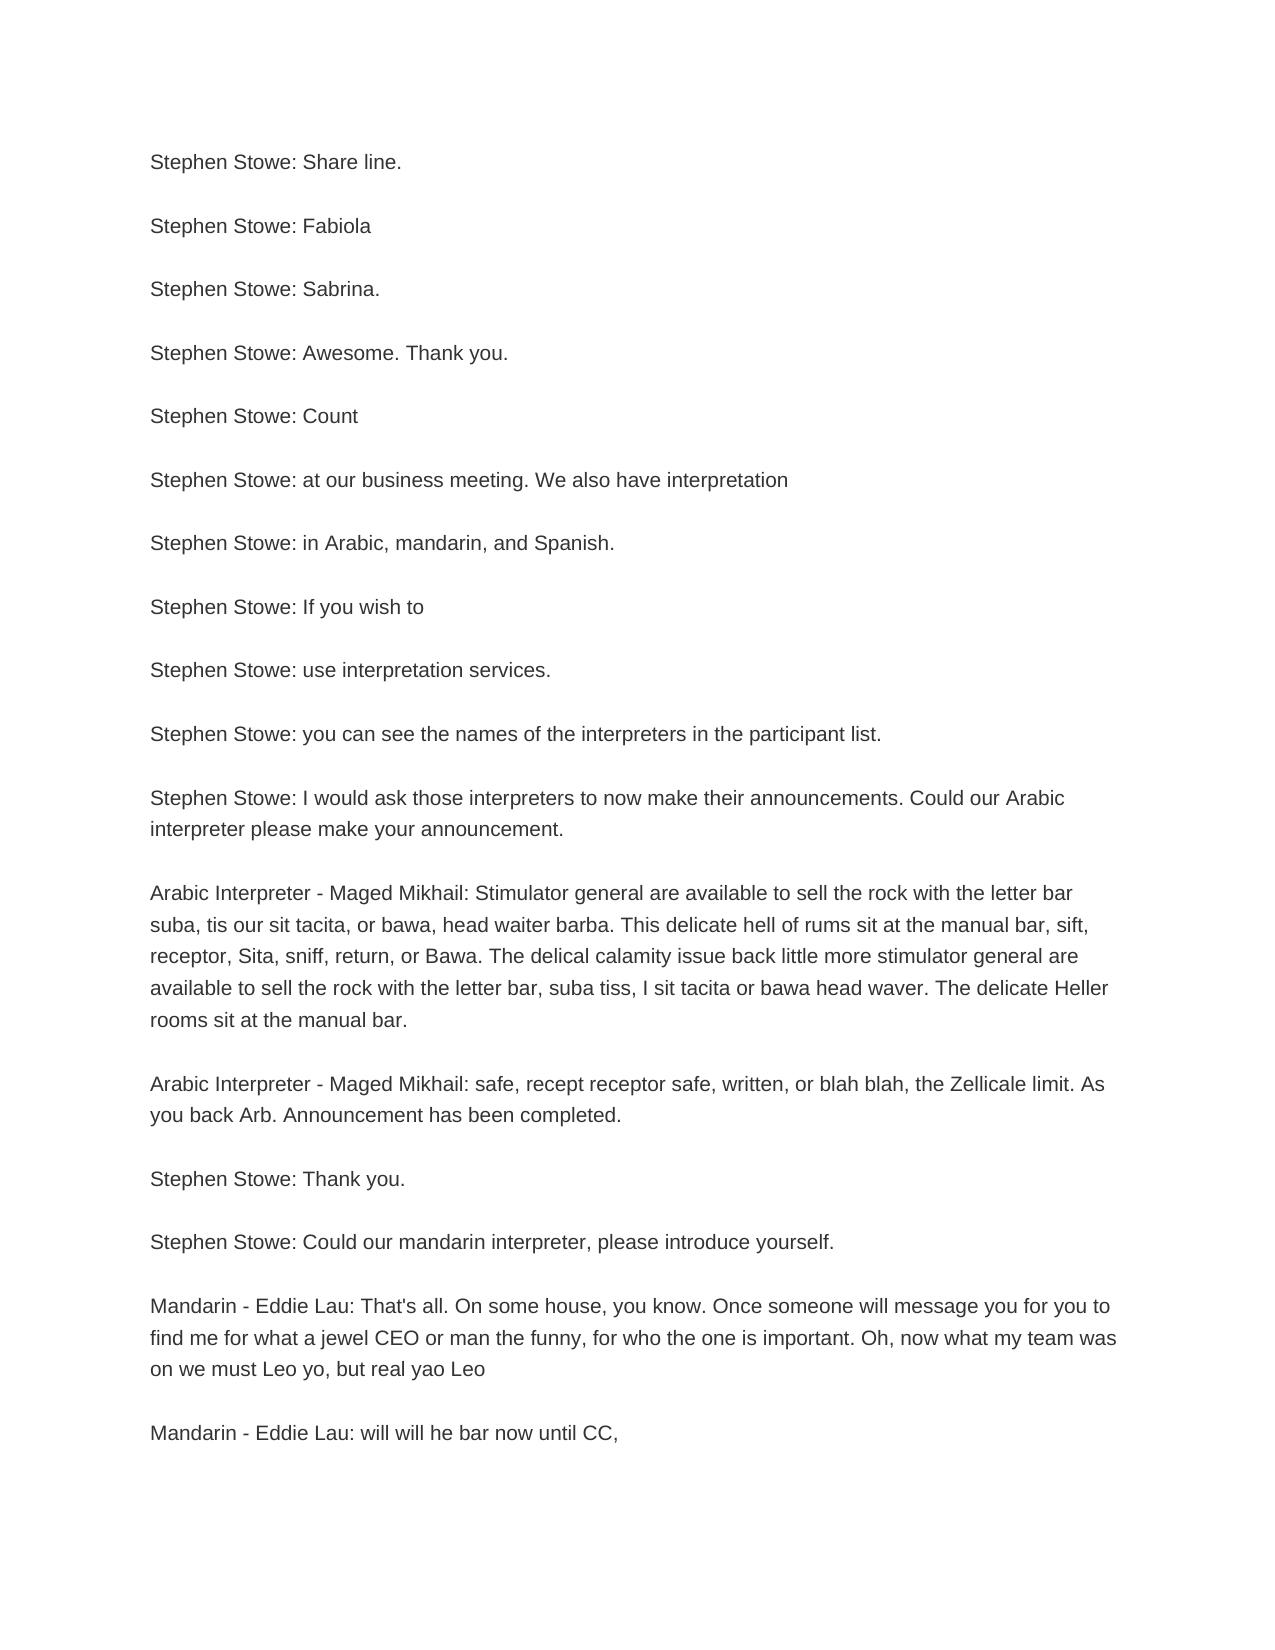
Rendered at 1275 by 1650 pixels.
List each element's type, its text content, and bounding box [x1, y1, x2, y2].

text Stephen Stowe: in Arabic, mandarin, and Spanish. [150, 531, 1125, 555]
text Mandarin - Eddie Lau: That's all. On some house, you know. Once someone will message you for you to find me for what a jewel CEO or man the funny, for who the one is important. Oh, now what my team was on we must Leo yo, but real yao Leo [150, 1294, 1125, 1381]
text Stephen Stowe: use interpretation services. [150, 658, 1125, 682]
text Stephen Stowe: Count [150, 404, 1125, 428]
text Stephen Stowe: If you wish to [150, 595, 1125, 619]
text Stephen Stowe: Awesome. Thank you. [150, 341, 1125, 364]
text Stephen Stowe: Could our mandarin interpreter, please introduce yourself. [150, 1230, 1125, 1254]
text Stephen Stowe: Fabiola [150, 213, 1125, 237]
text Stephen Stowe: Thank you. [150, 1167, 1125, 1191]
text Stephen Stowe: Sabrina. [150, 277, 1125, 301]
text Stephen Stowe: Share line. [150, 150, 1125, 174]
text Mandarin - Eddie Lau: will will he bar now until CC, [150, 1421, 1125, 1445]
text Stephen Stowe: at our business meeting. We also have interpretation [150, 468, 1125, 492]
text Arabic Interpreter - Maged Mikhail: Stimulator general are available to sell the rock with the letter bar suba, tis our sit tacita, or bawa, head waiter barba. This delicate hell of rums sit at the manual bar, sift, receptor, Sita, sniff, return, or Bawa. The delical calamity issue back little more stimulator general are available to sell the rock with the letter bar, suba tiss, I sit tacita or bawa head waver. The delicate Heller rooms sit at the manual bar. [150, 881, 1125, 1032]
text Stephen Stowe: you can see the names of the interpreters in the participant list. [150, 722, 1125, 746]
text Arabic Interpreter - Maged Mikhail: safe, recept receptor safe, written, or blah blah, the Zellicale limit. As you back Arb. Announcement has been completed. [150, 1071, 1125, 1127]
text Stephen Stowe: I would ask those interpreters to now make their announcements. Could our Arabic interpreter please make your announcement. [150, 785, 1125, 841]
